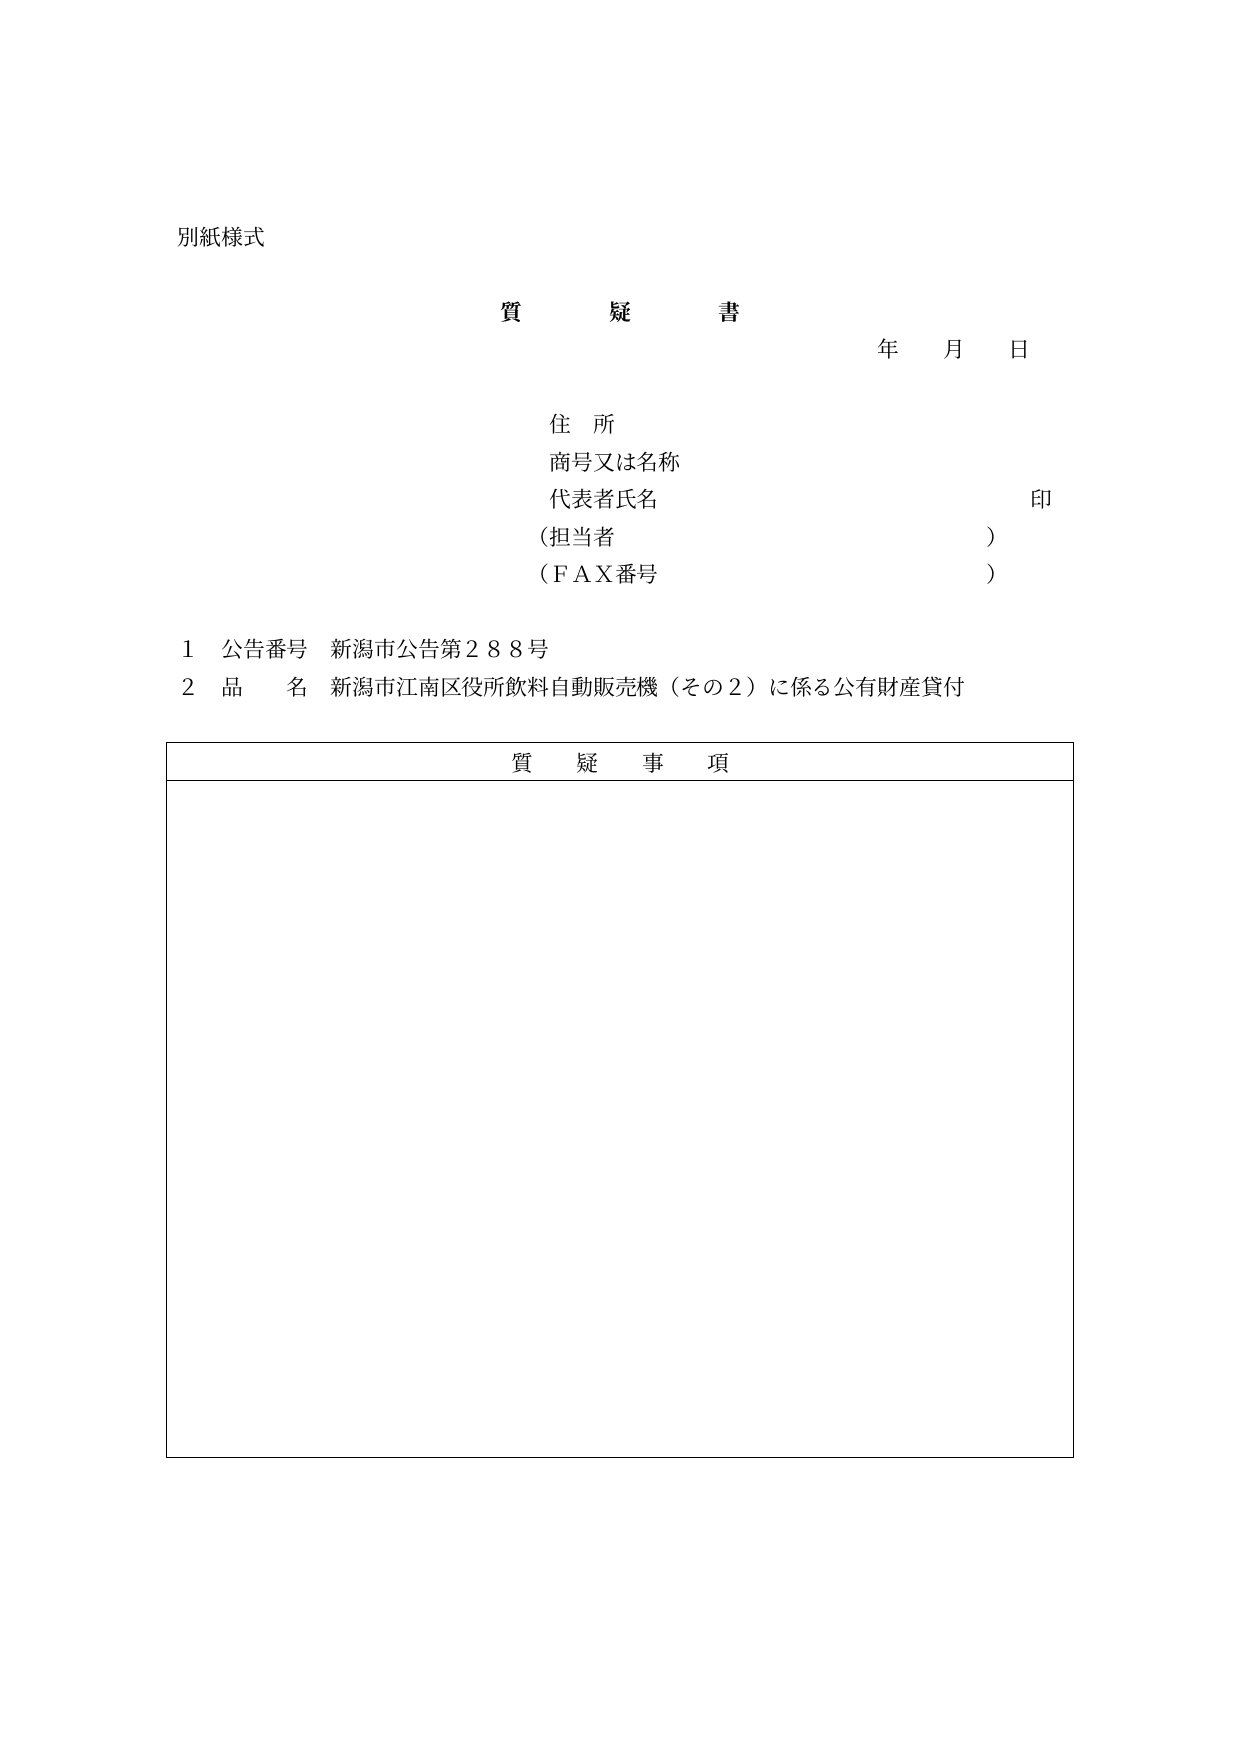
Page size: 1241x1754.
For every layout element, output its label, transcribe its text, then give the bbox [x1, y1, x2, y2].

text （ＦＡＸ番号 ） [177, 554, 1063, 592]
text 別紙様式 [177, 217, 1063, 254]
text ２ 品 名 新潟市江南区役所飲料自動販売機（その２）に係る公有財産貸付 [177, 667, 1063, 704]
table_header 質 疑 事 項 [167, 743, 1073, 780]
text （担当者 ） [177, 517, 1063, 554]
text 商号又は名称 [177, 442, 1063, 479]
text 住 所 [177, 404, 1063, 442]
text 代表者氏名 印 [177, 479, 1063, 517]
text 質 疑 書 [177, 292, 1063, 329]
text １ 公告番号 新潟市公告第２８８号 [177, 629, 1063, 667]
text 年 月 日 [177, 329, 1063, 367]
table_cell [167, 781, 1073, 1457]
